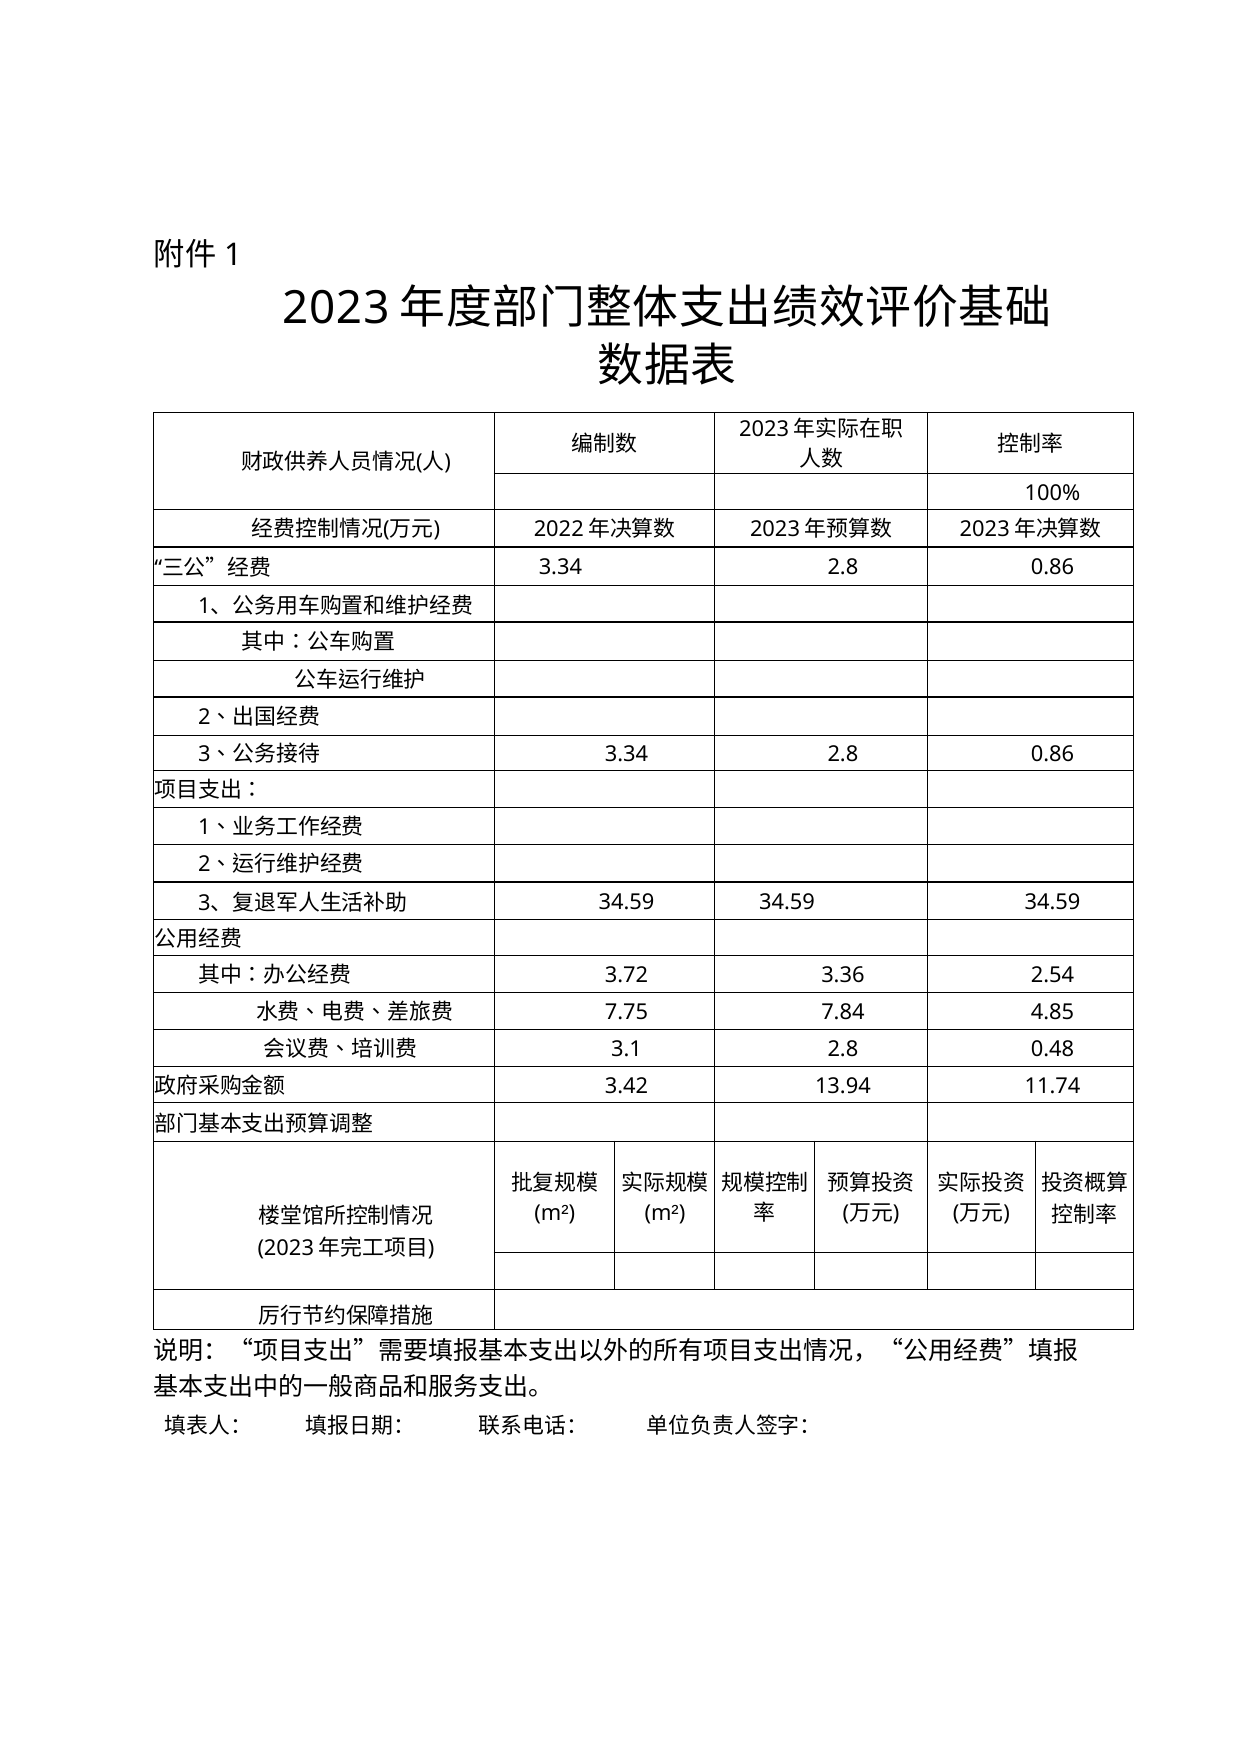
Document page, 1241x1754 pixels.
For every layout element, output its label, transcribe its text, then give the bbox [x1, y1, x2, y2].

table_header 编制数 [495, 413, 714, 473]
table_cell 楼堂馆所控制情况 (2023年完工项目) [154, 1142, 494, 1288]
table_cell 4.85 [928, 993, 1133, 1029]
table_cell 3.1 [495, 1030, 714, 1066]
table_cell 1、业务工作经费 [154, 808, 494, 844]
table_cell 实际规模(m²) [615, 1142, 714, 1252]
table_cell 34.59 [715, 883, 927, 919]
table_cell 7.84 [715, 993, 927, 1029]
table_cell 公用经费 [154, 920, 494, 955]
table_cell [715, 623, 927, 660]
table_cell 7.75 [495, 993, 714, 1029]
table_cell [928, 586, 1133, 621]
table_cell 2、运行维护经费 [154, 845, 494, 881]
table_header 2023年实际在职 人数 [715, 413, 927, 473]
table_cell 经费控制情况(万元) [154, 510, 494, 546]
table_cell 100% [928, 474, 1133, 509]
table_cell 2、出国经费 [154, 698, 494, 735]
table_cell 11.74 [928, 1067, 1133, 1102]
text 填表人： 填报日期： 联系电话： 单位负责人签字： [153, 1409, 1087, 1439]
table_cell [715, 586, 927, 621]
table_cell [715, 920, 927, 955]
table_cell [495, 845, 714, 881]
table_cell 3.34 [495, 736, 714, 770]
table_cell [715, 698, 927, 735]
table_cell [928, 771, 1133, 807]
text 数据表 [153, 335, 1087, 393]
table_cell 0.86 [928, 736, 1133, 770]
table_cell 实际投资 (万元) [928, 1142, 1035, 1252]
table_cell [928, 698, 1133, 735]
table_cell 政府采购金额 [154, 1067, 494, 1102]
table_cell [715, 661, 927, 696]
table_cell [495, 474, 714, 509]
table_cell 预算投资 (万元) [815, 1142, 927, 1252]
table_cell [715, 771, 927, 807]
table_cell 3.72 [495, 956, 714, 992]
table_cell “三公”经费 [154, 548, 494, 585]
table_cell [495, 661, 714, 696]
table_cell [715, 474, 927, 509]
table_cell [495, 1290, 1133, 1329]
table_cell 公车运行维护 [154, 661, 494, 696]
table_cell [615, 1253, 714, 1288]
table_cell [495, 1253, 614, 1288]
table_cell [928, 808, 1133, 844]
table_cell 会议费、培训费 [154, 1030, 494, 1066]
table_cell 项目支出： [154, 771, 494, 807]
table_cell 部门基本支出预算调整 [154, 1103, 494, 1141]
table_cell [715, 1103, 927, 1141]
table_cell 2022年决算数 [495, 510, 714, 546]
table_cell 其中：公车购置 [154, 623, 494, 660]
table_cell 2.8 [715, 736, 927, 770]
table_cell [928, 661, 1133, 696]
table_cell [495, 920, 714, 955]
text 说明：“项目支出”需要填报基本支出以外的所有项目支出情况，“公用经费”填报基本支出中的一般商品和服务支出。 [153, 1330, 1087, 1403]
table_cell [928, 1253, 1035, 1288]
table_cell 厉行节约保障措施 [154, 1290, 494, 1329]
table_cell [928, 920, 1133, 955]
table_cell 34.59 [495, 883, 714, 919]
table_cell [715, 845, 927, 881]
table_cell 投资概算控制率 [1036, 1142, 1133, 1252]
table_cell 0.48 [928, 1030, 1133, 1066]
table_cell [928, 1103, 1133, 1141]
table_cell [715, 1253, 814, 1288]
text 2023年度部门整体支出绩效评价基础 [153, 277, 1087, 335]
table_cell [495, 698, 714, 735]
table_cell 2.8 [715, 1030, 927, 1066]
text 附件1 [153, 218, 1087, 277]
table_cell 2023年决算数 [928, 510, 1133, 546]
table_cell [495, 586, 714, 621]
table_cell 3、复退军人生活补助 [154, 883, 494, 919]
table_cell 2.8 [715, 548, 927, 585]
table_cell 3、公务接待 [154, 736, 494, 770]
table_cell 3.42 [495, 1067, 714, 1102]
table_cell 13.94 [715, 1067, 927, 1102]
table_cell 其中：办公经费 [154, 956, 494, 992]
table_cell [715, 808, 927, 844]
table_cell [1036, 1253, 1133, 1288]
table_cell [815, 1253, 927, 1288]
table_cell 批复规模 (m²) [495, 1142, 614, 1252]
table_cell 34.59 [928, 883, 1133, 919]
table_cell 3.34 [495, 548, 714, 585]
table_cell 2023年预算数 [715, 510, 927, 546]
table_cell [928, 845, 1133, 881]
table_cell [495, 1103, 714, 1141]
table_header 控制率 [928, 413, 1133, 473]
table_cell [495, 623, 714, 660]
table_cell 0.86 [928, 548, 1133, 585]
table_cell [495, 771, 714, 807]
table_cell 1、公务用车购置和维护经费 [154, 586, 494, 621]
table_header 财政供养人员情况(人) [154, 413, 494, 509]
table_cell 2.54 [928, 956, 1133, 992]
table_cell 3.36 [715, 956, 927, 992]
table_cell 水费、电费、差旅费 [154, 993, 494, 1029]
table_cell [495, 808, 714, 844]
table_cell 规模控制率 [715, 1142, 814, 1252]
table_cell [928, 623, 1133, 660]
